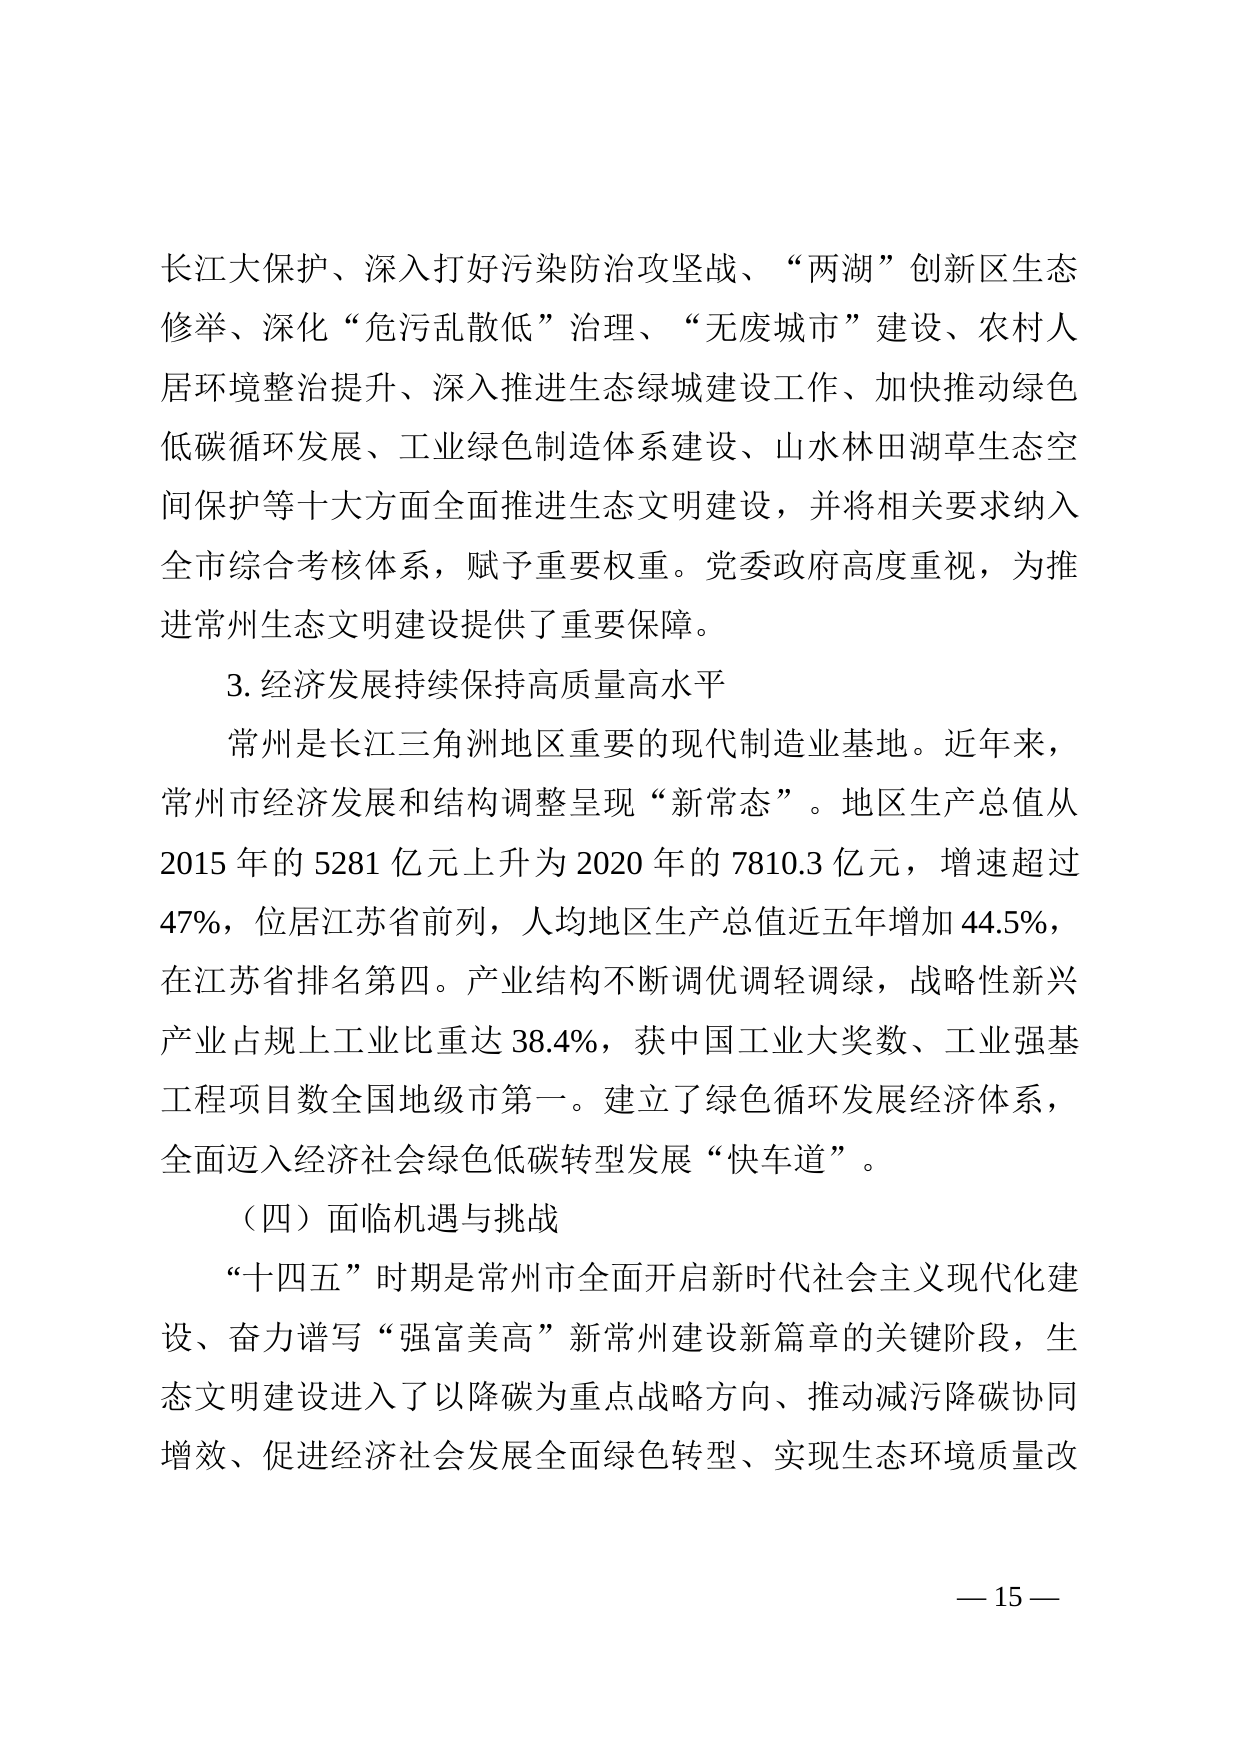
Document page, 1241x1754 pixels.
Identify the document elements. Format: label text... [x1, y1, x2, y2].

text 常州是长江三角洲地区重要的现代制造业基地。近年来，常州市经济发展和结构调整呈现“新常态”。地区生产总值从2015年的5281亿元上升为2020年的7810.3亿元，增速超过47%，位居江苏省前列，人均地区生产总值近五年增加44.5%，在江苏省排名第四。产业结构不断调优调轻调绿，战略性新兴产业占规上工业比重达38.4%，获中国工业大奖数、工业强基工程项目数全国地级市第一。建立了绿色循环发展经济体系，全面迈入经济社会绿色低碳转型发展“快车道”。 [159, 708, 1081, 1183]
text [159, 1242, 1081, 1480]
text 3. 经济发展持续保持高质量高水平 [159, 648, 1081, 708]
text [159, 233, 1081, 648]
text （四）面临机遇与挑战 [159, 1183, 1081, 1242]
